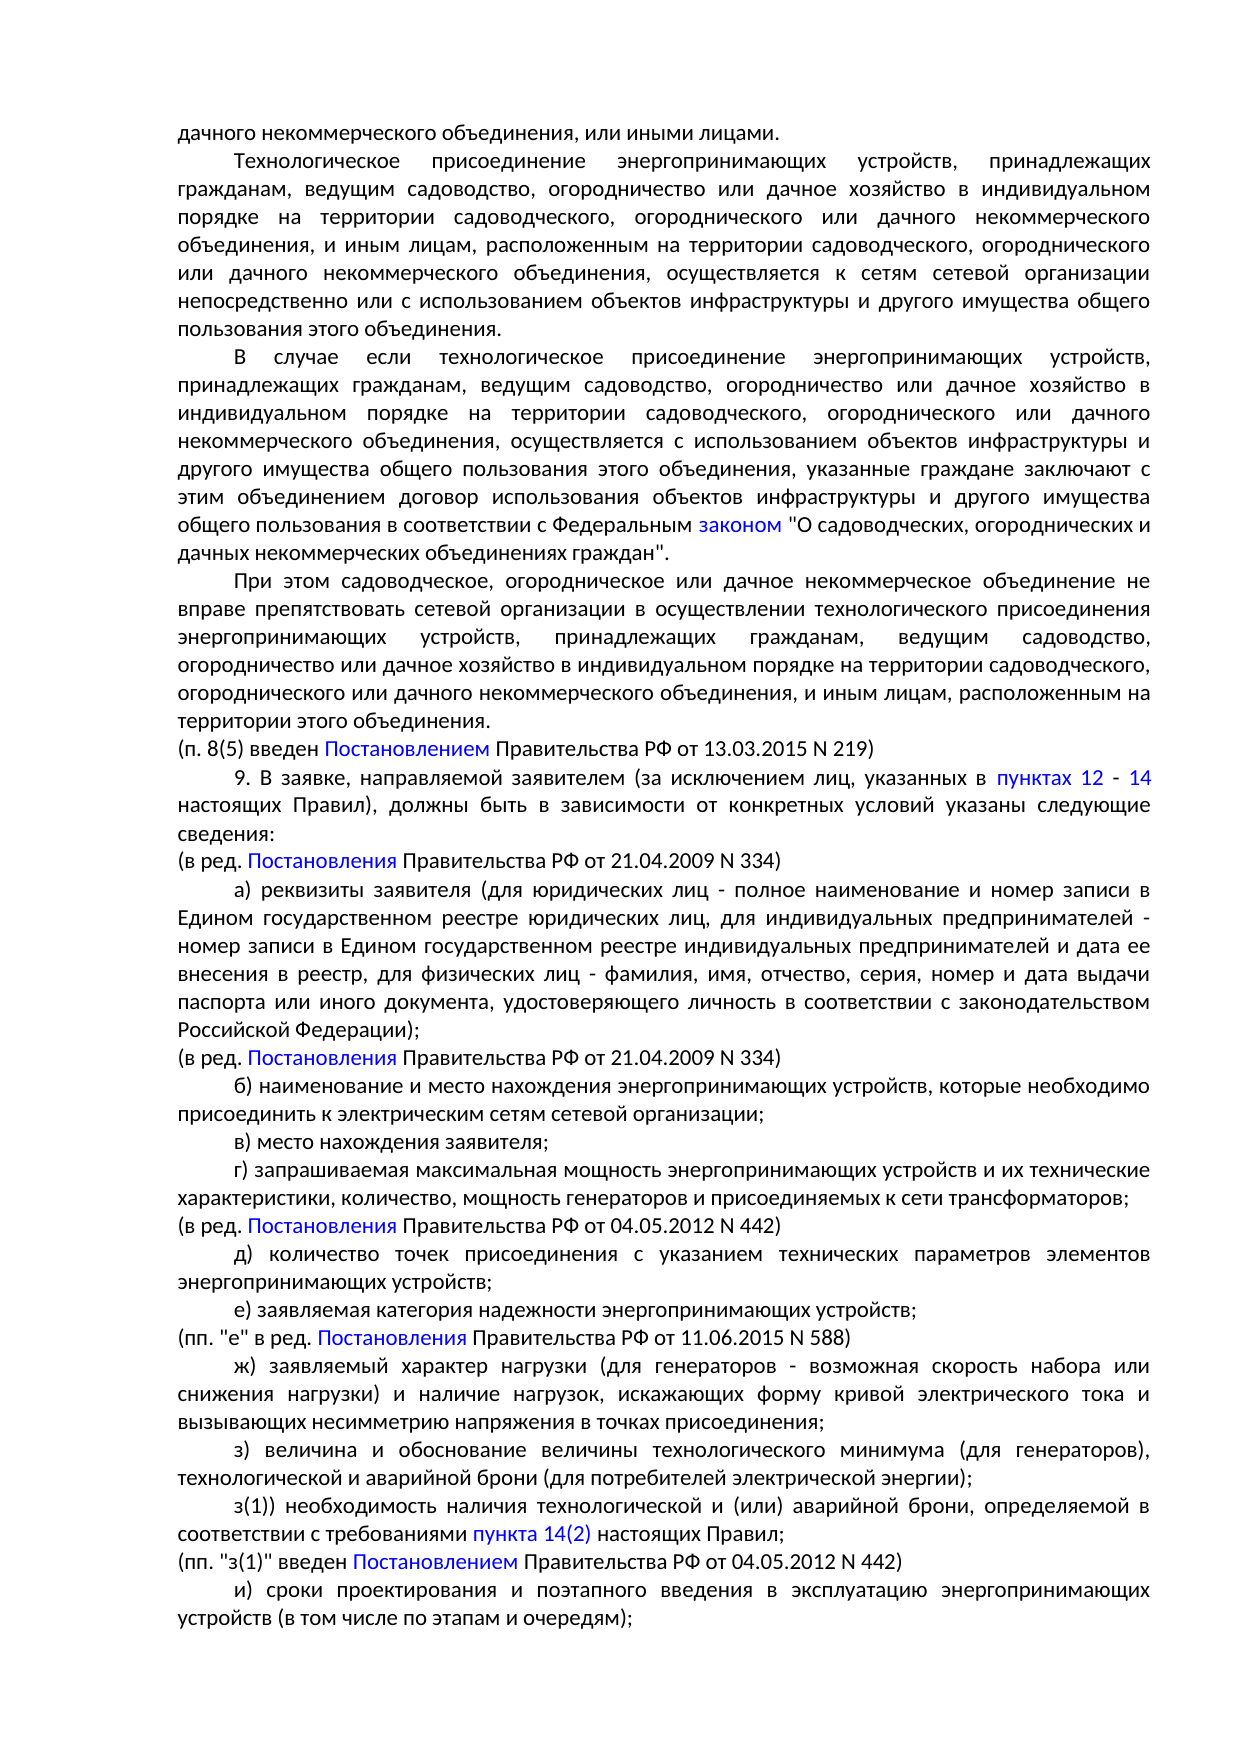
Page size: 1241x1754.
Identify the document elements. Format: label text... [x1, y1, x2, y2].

text б) наименование и место нахождения энергопринимающих устройств, которые необходимо присоединить к электрическим сетям сетевой организации; [177, 1071, 1152, 1127]
text (п. 8(5) введен Постановлением Правительства РФ от 13.03.2015 N 219) [177, 734, 1152, 763]
text з) величина и обоснование величины технологического минимума (для генераторов), технологической и аварийной брони (для потребителей электрической энергии); [177, 1435, 1152, 1491]
text 9. В заявке, направляемой заявителем (за исключением лиц, указанных в пунктах 12 - 14 настоящих Правил), должны быть в зависимости от конкретных условий указаны следующие сведения: [177, 763, 1152, 847]
text в) место нахождения заявителя; [177, 1127, 1152, 1155]
text а) реквизиты заявителя (для юридических лиц - полное наименование и номер записи в Едином государственном реестре юридических лиц, для индивидуальных предпринимателей - номер записи в Едином государственном реестре индивидуальных предпринимателей и дата ее внесения в реестр, для физических лиц - фамилия, имя, отчество, серия, номер и дата выдачи паспорта или иного документа, удостоверяющего личность в соответствии с законодательством Российской Федерации); [177, 875, 1152, 1043]
text При этом садоводческое, огородническое или дачное некоммерческое объединение не вправе препятствовать сетевой организации в осуществлении технологического присоединения энергопринимающих устройств, принадлежащих гражданам, ведущим садоводство, огородничество или дачное хозяйство в индивидуальном порядке на территории садоводческого, огороднического или дачного некоммерческого объединения, и иным лицам, расположенным на территории этого объединения. [177, 566, 1152, 734]
text (пп. "е" в ред. Постановления Правительства РФ от 11.06.2015 N 588) [177, 1323, 1152, 1351]
text е) заявляемая категория надежности энергопринимающих устройств; [177, 1295, 1152, 1323]
text (в ред. Постановления Правительства РФ от 21.04.2009 N 334) [177, 1043, 1152, 1071]
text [177, 118, 1152, 146]
text з(1)) необходимость наличия технологической и (или) аварийной брони, определяемой в соответствии с требованиями пункта 14(2) настоящих Правил; [177, 1491, 1152, 1547]
text (пп. "з(1)" введен Постановлением Правительства РФ от 04.05.2012 N 442) [177, 1547, 1152, 1575]
text ж) заявляемый характер нагрузки (для генераторов - возможная скорость набора или снижения нагрузки) и наличие нагрузок, искажающих форму кривой электрического тока и вызывающих несимметрию напряжения в точках присоединения; [177, 1351, 1152, 1435]
text и) сроки проектирования и поэтапного введения в эксплуатацию энергопринимающих устройств (в том числе по этапам и очередям); [177, 1575, 1152, 1631]
text В случае если технологическое присоединение энергопринимающих устройств, принадлежащих гражданам, ведущим садоводство, огородничество или дачное хозяйство в индивидуальном порядке на территории садоводческого, огороднического или дачного некоммерческого объединения, осуществляется с использованием объектов инфраструктуры и другого имущества общего пользования этого объединения, указанные граждане заключают с этим объединением договор использования объектов инфраструктуры и другого имущества общего пользования в соответствии с Федеральным законом "О садоводческих, огороднических и дачных некоммерческих объединениях граждан". [177, 342, 1152, 566]
text (в ред. Постановления Правительства РФ от 04.05.2012 N 442) [177, 1211, 1152, 1239]
text д) количество точек присоединения с указанием технических параметров элементов энергопринимающих устройств; [177, 1239, 1152, 1295]
text г) запрашиваемая максимальная мощность энергопринимающих устройств и их технические характеристики, количество, мощность генераторов и присоединяемых к сети трансформаторов; [177, 1155, 1152, 1211]
text Технологическое присоединение энергопринимающих устройств, принадлежащих гражданам, ведущим садоводство, огородничество или дачное хозяйство в индивидуальном порядке на территории садоводческого, огороднического или дачного некоммерческого объединения, и иным лицам, расположенным на территории садоводческого, огороднического или дачного некоммерческого объединения, осуществляется к сетям сетевой организации непосредственно или с использованием объектов инфраструктуры и другого имущества общего пользования этого объединения. [177, 146, 1152, 342]
text (в ред. Постановления Правительства РФ от 21.04.2009 N 334) [177, 847, 1152, 875]
